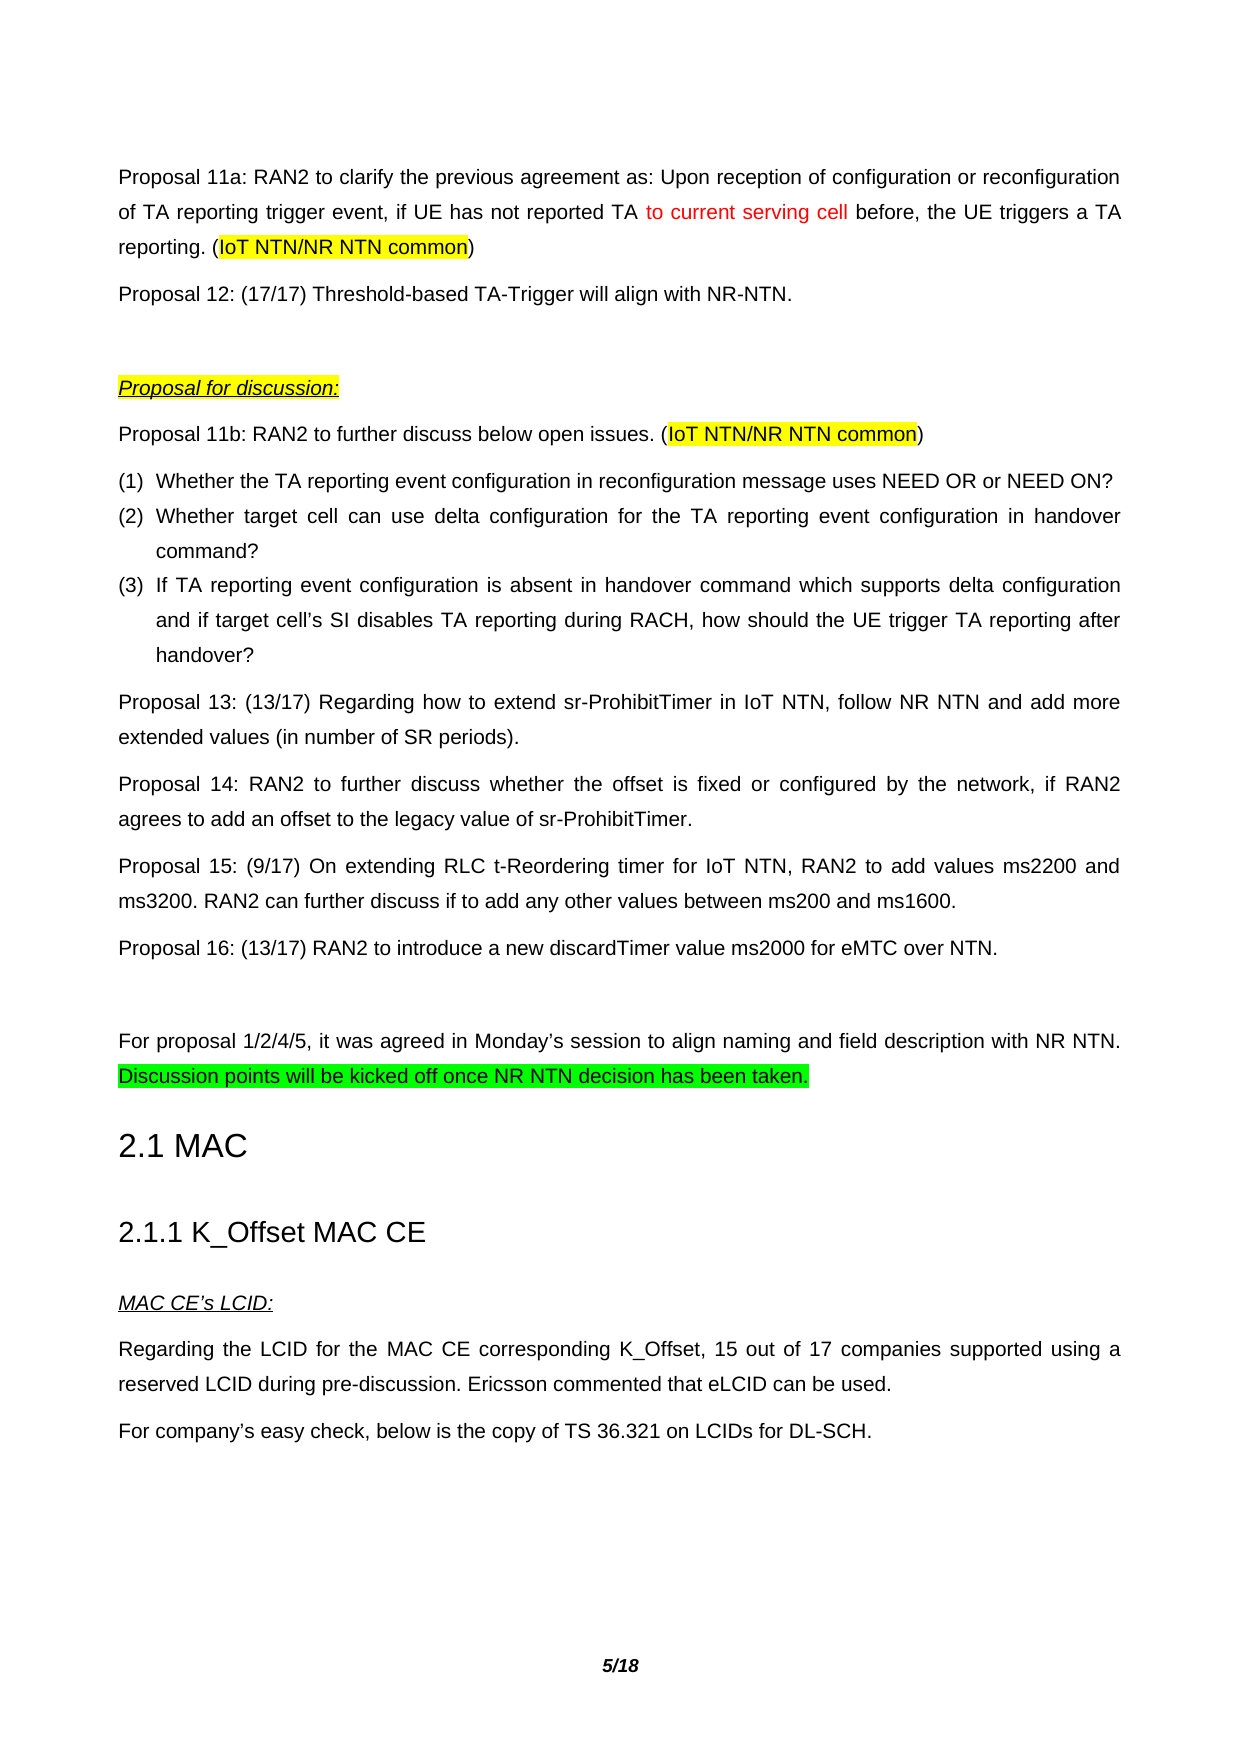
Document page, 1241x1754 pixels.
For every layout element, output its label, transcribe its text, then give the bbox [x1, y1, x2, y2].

text Proposal 16: (13/17) RAN2 to introduce a new discardTimer value ms2000 for eMTC over NTN. [118, 931, 1122, 964]
text Proposal 14: RAN2 to further discuss whether the offset is fixed or configured by the network, if RAN2 agrees to add an offset to the legacy value of sr-ProhibitTimer. [118, 767, 1122, 835]
text MAC CE’s LCID: [118, 1286, 1122, 1319]
text Regarding the LCID for the MAC CE corresponding K_Offset, 15 out of 17 companies supported using a reserved LCID during pre-discussion. Ericsson commented that eLCID can be used. [118, 1333, 1122, 1401]
subtitle 2.1 MAC [118, 1113, 1122, 1178]
text For proposal 1/2/4/5, it was agreed in Monday’s session to align naming and field description with NR NTN. Discussion points will be kicked off once NR NTN decision has been taken. [118, 1025, 1122, 1092]
text Proposal 12: (17/17) Threshold-based TA-Trigger will align with NR-NTN. [118, 277, 1122, 310]
text Proposal 11a: RAN2 to clarify the previous agreement as: Upon reception of configuration or reconfiguration of TA reporting trigger event, if UE has not reported TA to current serving cell before, the UE triggers a TA reporting. (IoT NTN/NR NTN common) [118, 161, 1122, 263]
list Whether the TA reporting event configuration in reconfiguration message uses NEED OR or NEED ON? [118, 465, 1122, 497]
text Proposal 11b: RAN2 to further discuss below open issues. (IoT NTN/NR NTN common) [118, 418, 1122, 451]
text For company’s easy check, below is the copy of TS 36.321 on LCIDs for DL-SCH. [118, 1415, 1122, 1447]
text Proposal 13: (13/17) Regarding how to extend sr-ProhibitTimer in IoT NTN, follow NR NTN and add more extended values (in number of SR periods). [118, 686, 1122, 753]
text Proposal 15: (9/17) On extending RLC t-Reordering timer for IoT NTN, RAN2 to add values ms2200 and ms3200. RAN2 can further discuss if to add any other values between ms200 and ms1600. [118, 849, 1122, 917]
text Proposal for discussion: [118, 371, 1122, 404]
subtitle 2.1.1 K_Offset MAC CE [118, 1200, 1122, 1265]
list If TA reporting event configuration is absent in handover command which supports delta configuration and if target cell’s SI disables TA reporting during RACH, how should the UE trigger TA reporting after handover? [118, 569, 1122, 671]
list Whether target cell can use delta configuration for the TA reporting event configuration in handover command? [118, 499, 1122, 567]
